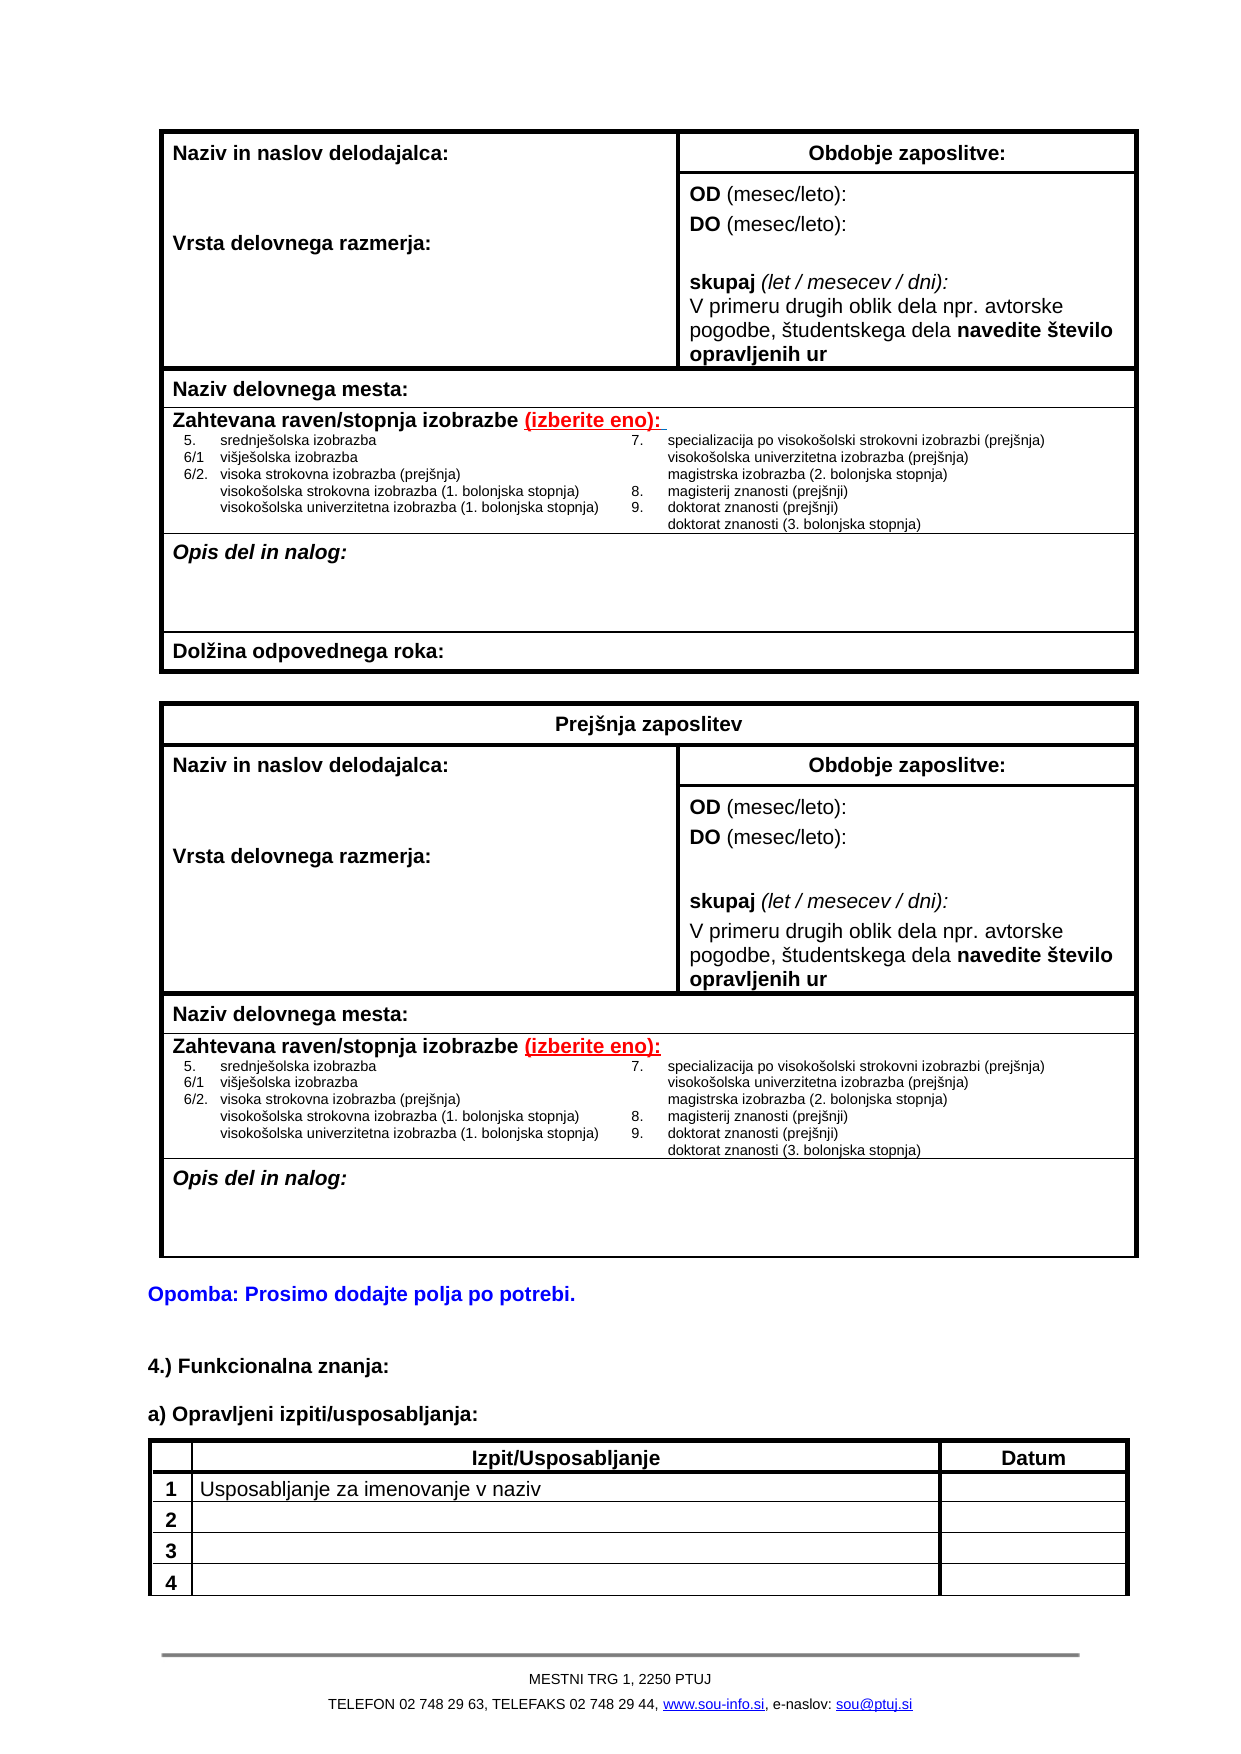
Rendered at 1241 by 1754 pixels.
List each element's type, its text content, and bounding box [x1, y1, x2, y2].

table_header Prejšnja zaposlitev [164, 706, 1134, 742]
picture [160, 1642, 1080, 1666]
table_cell Naziv in naslov delodajalca: Vrsta delovnega razmerja: [164, 134, 676, 366]
table_cell Dolžina odpovednega roka: [164, 633, 1134, 669]
table_cell Obdobje zaposlitve: [680, 747, 1134, 783]
table_cell [193, 1564, 938, 1594]
table_cell Naziv delovnega mesta: [164, 996, 1134, 1032]
table_cell Naziv delovnega mesta: [164, 371, 1134, 407]
table_cell Obdobje zaposlitve: [680, 134, 1134, 171]
table_cell 3 [152, 1533, 191, 1563]
text Opomba: Prosimo dodajte polja po potrebi. [148, 1282, 1092, 1306]
table_cell 2 [152, 1502, 191, 1532]
table_cell Naziv in naslov delodajalca: Vrsta delovnega razmerja: [164, 747, 676, 991]
table_cell OD (mesec/leto): DO (mesec/leto): skupaj (let / mesecev / dni): V primeru drugih oblik dela npr. avtorske pogodbe, študentskega dela navedite število opravljenih ur [680, 174, 1134, 366]
table_cell [193, 1502, 938, 1532]
table_header Datum [942, 1443, 1125, 1469]
table_cell 1 [152, 1471, 191, 1501]
table_cell [942, 1474, 1125, 1501]
table_cell Opis del in nalog: [164, 1159, 1134, 1256]
table_header Izpit/Usposabljanje [193, 1443, 938, 1469]
table_cell Usposabljanje za imenovanje v naziv [193, 1474, 938, 1501]
table_cell 4 [152, 1564, 191, 1594]
table_cell [193, 1533, 938, 1563]
table_cell Opis del in nalog: [164, 534, 1134, 631]
text 4.) Funkcionalna znanja: [148, 1354, 1092, 1378]
table_cell Zahtevana raven/stopnja izobrazbe (izberite eno): [164, 1034, 1134, 1158]
text a) Opravljeni izpiti/usposabljanja: [148, 1402, 1092, 1426]
table_cell [942, 1533, 1125, 1563]
table_cell Zahtevana raven/stopnja izobrazbe (izberite eno): [164, 408, 1134, 533]
table_cell OD (mesec/leto): DO (mesec/leto): skupaj (let / mesecev / dni): V primeru drugih oblik dela npr. avtorske pogodbe, študentskega dela navedite število opravljenih ur [680, 787, 1134, 991]
table_header [152, 1443, 191, 1469]
table_cell [942, 1502, 1125, 1532]
table_cell [942, 1564, 1125, 1594]
